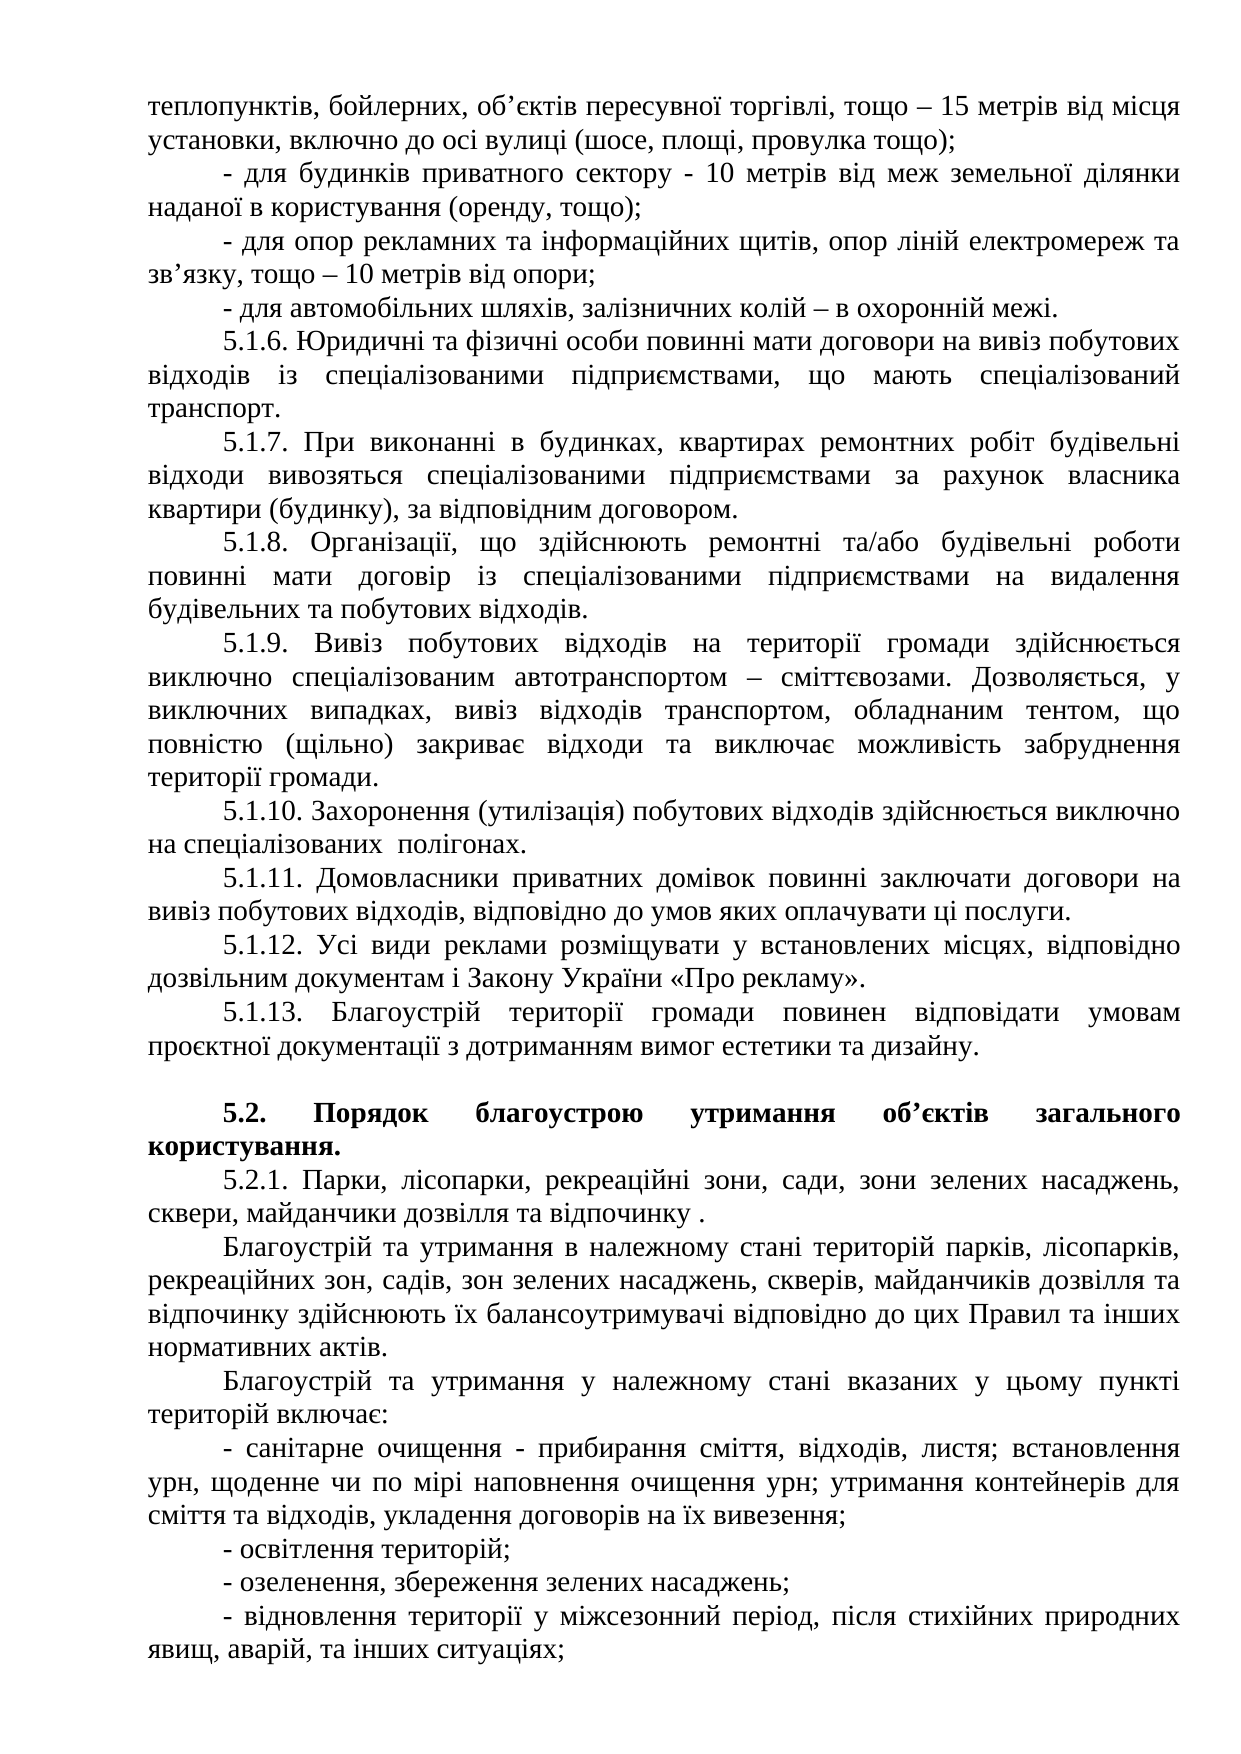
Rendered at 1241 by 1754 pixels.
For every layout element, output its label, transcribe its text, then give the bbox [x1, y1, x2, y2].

text 5.2. Порядок благоустрою утримання об’єктів загального користування. [148, 1095, 1181, 1162]
text 5.1.9. Вивіз побутових відходів на території громади здійснюється виключно спеціалізованим автотранспортом – сміттєвозами. Дозволяється, у виключних випадках, вивіз відходів транспортом, обладнаним тентом, що повністю (щільно) закриває відходи та виключає можливість забруднення території громади. [148, 625, 1181, 793]
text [148, 88, 1181, 156]
text - для будинків приватного сектору - 10 метрів від меж земельної ділянки наданої в користування (оренду, тощо); [148, 156, 1181, 223]
text 5.1.12. Усі види реклами розміщувати у встановлених місцях, відповідно дозвільним документам і Закону України «Про рекламу». [148, 927, 1181, 994]
text 5.2.1. Парки, лісопарки, рекреаційні зони, сади, зони зелених насаджень, сквери, майданчики дозвілля та відпочинку . [148, 1162, 1181, 1229]
text - для автомобільних шляхів, залізничних колій – в охоронній межі. [148, 290, 1181, 323]
text - освітлення територій; [148, 1531, 1181, 1564]
text 5.1.7. При виконанні в будинках, квартирах ремонтних робіт будівельні відходи вивозяться спеціалізованими підприємствами за рахунок власника квартири (будинку), за відповідним договором. [148, 424, 1181, 524]
text 5.1.10. Захоронення (утилізація) побутових відходів здійснюється виключно на спеціалізованих полігонах. [148, 793, 1181, 860]
text Благоустрій та утримання у належному стані вказаних у цьому пункті територій включає: [148, 1363, 1181, 1430]
text 5.1.8. Організації, що здійснюють ремонтні та/або будівельні роботи повинні мати договір із спеціалізованими підприємствами на видалення будівельних та побутових відходів. [148, 524, 1181, 625]
text - для опор рекламних та інформаційних щитів, опор ліній електромереж та зв’язку, тощо – 10 метрів від опори; [148, 223, 1181, 290]
text - відновлення території у міжсезонний період, після стихійних природних явищ, аварій, та інших ситуаціях; [148, 1598, 1181, 1665]
text - санітарне очищення - прибирання сміття, відходів, листя; встановлення урн, щоденне чи по мірі наповнення очищення урн; утримання контейнерів для сміття та відходів, укладення договорів на їх вивезення; [148, 1430, 1181, 1531]
text Благоустрій та утримання в належному стані територій парків, лісопарків, рекреаційних зон, садів, зон зелених насаджень, скверів, майданчиків дозвілля та відпочинку здійснюють їх балансоутримувачі відповідно до цих Правил та інших нормативних актів. [148, 1229, 1181, 1363]
text - озеленення, збереження зелених насаджень; [148, 1564, 1181, 1598]
text 5.1.13. Благоустрій території громади повинен відповідати умовам проєктної документації з дотриманням вимог естетики та дизайну. [148, 994, 1181, 1061]
text 5.1.11. Домовласники приватних домівок повинні заключати договори на вивіз побутових відходів, відповідно до умов яких оплачувати ці послуги. [148, 860, 1181, 927]
text 5.1.6. Юридичні та фізичні особи повинні мати договори на вивіз побутових відходів із спеціалізованими підприємствами, що мають спеціалізований транспорт. [148, 323, 1181, 424]
